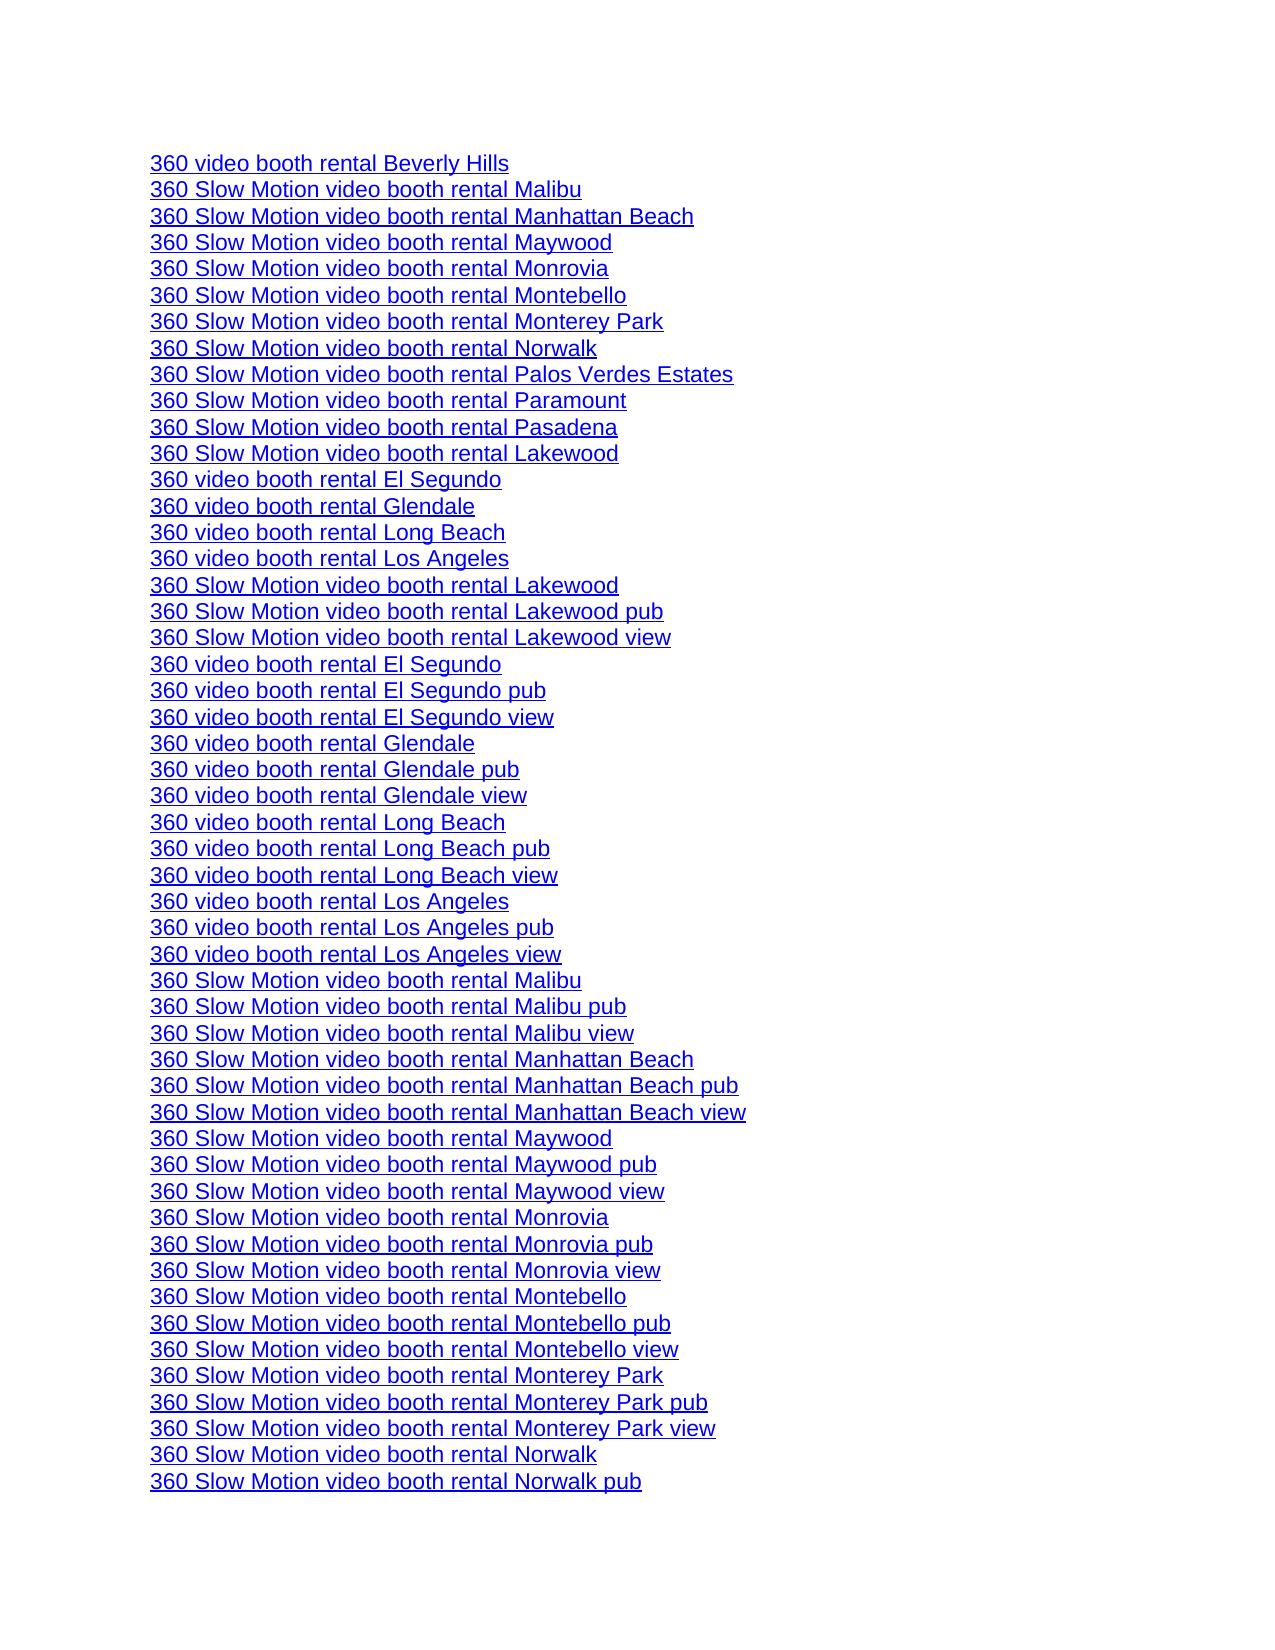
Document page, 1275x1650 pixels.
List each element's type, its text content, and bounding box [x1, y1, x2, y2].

text 360 Slow Motion video booth rental Montebello [150, 282, 1125, 308]
text 360 Slow Motion video booth rental Norwalk pub [150, 1468, 1125, 1494]
text 360 video booth rental Los Angeles view [150, 941, 1125, 967]
text 360 video booth rental Long Beach [150, 809, 1125, 835]
text 360 Slow Motion video booth rental Montebello [150, 1283, 1125, 1309]
text 360 video booth rental Los Angeles pub [150, 914, 1125, 941]
text 360 video booth rental El Segundo pub [150, 677, 1125, 703]
text 360 Slow Motion video booth rental Manhattan Beach pub [150, 1072, 1125, 1099]
text 360 Slow Motion video booth rental Paramount [150, 387, 1125, 413]
text 360 Slow Motion video booth rental Manhattan Beach [150, 1046, 1125, 1072]
text 360 Slow Motion video booth rental Monterey Park [150, 308, 1125, 334]
text 360 video booth rental Long Beach pub [150, 835, 1125, 862]
text 360 video booth rental Long Beach view [150, 862, 1125, 888]
text 360 video booth rental Glendale view [150, 782, 1125, 809]
text 360 video booth rental Los Angeles [150, 545, 1125, 572]
text 360 Slow Motion video booth rental Lakewood view [150, 624, 1125, 651]
text 360 Slow Motion video booth rental Montebello view [150, 1336, 1125, 1362]
text 360 Slow Motion video booth rental Maywood pub [150, 1151, 1125, 1178]
text 360 Slow Motion video booth rental Manhattan Beach [150, 203, 1125, 229]
text 360 Slow Motion video booth rental Pasadena [150, 413, 1125, 440]
text 360 Slow Motion video booth rental Monterey Park [150, 1362, 1125, 1389]
text 360 Slow Motion video booth rental Lakewood pub [150, 598, 1125, 624]
text 360 video booth rental Long Beach [150, 519, 1125, 545]
text 360 video booth rental El Segundo view [150, 703, 1125, 730]
text 360 video booth rental Glendale [150, 730, 1125, 756]
text 360 Slow Motion video booth rental Lakewood [150, 572, 1125, 598]
text 360 Slow Motion video booth rental Montebello pub [150, 1309, 1125, 1336]
text 360 Slow Motion video booth rental Norwalk [150, 1441, 1125, 1468]
text 360 Slow Motion video booth rental Palos Verdes Estates [150, 361, 1125, 387]
text 360 video booth rental Glendale [150, 493, 1125, 519]
text 360 Slow Motion video booth rental Malibu [150, 176, 1125, 203]
text 360 Slow Motion video booth rental Lakewood [150, 440, 1125, 466]
text 360 Slow Motion video booth rental Monterey Park pub [150, 1389, 1125, 1415]
text 360 Slow Motion video booth rental Norwalk [150, 334, 1125, 361]
text 360 Slow Motion video booth rental Monrovia [150, 255, 1125, 282]
text 360 video booth rental Los Angeles [150, 888, 1125, 914]
text 360 Slow Motion video booth rental Malibu pub [150, 993, 1125, 1020]
text 360 Slow Motion video booth rental Malibu view [150, 1020, 1125, 1046]
text 360 video booth rental El Segundo [150, 651, 1125, 677]
text 360 Slow Motion video booth rental Malibu [150, 967, 1125, 993]
text 360 Slow Motion video booth rental Manhattan Beach view [150, 1099, 1125, 1125]
text 360 Slow Motion video booth rental Monterey Park view [150, 1415, 1125, 1441]
text 360 video booth rental El Segundo [150, 466, 1125, 493]
text 360 Slow Motion video booth rental Maywood [150, 1125, 1125, 1151]
text 360 Slow Motion video booth rental Monrovia [150, 1204, 1125, 1231]
text 360 Slow Motion video booth rental Maywood [150, 229, 1125, 255]
text 360 Slow Motion video booth rental Monrovia view [150, 1257, 1125, 1283]
text 360 Slow Motion video booth rental Maywood view [150, 1178, 1125, 1204]
text 360 Slow Motion video booth rental Monrovia pub [150, 1231, 1125, 1257]
text 360 video booth rental Glendale pub [150, 756, 1125, 782]
text 360 video booth rental Beverly Hills [150, 150, 1125, 176]
